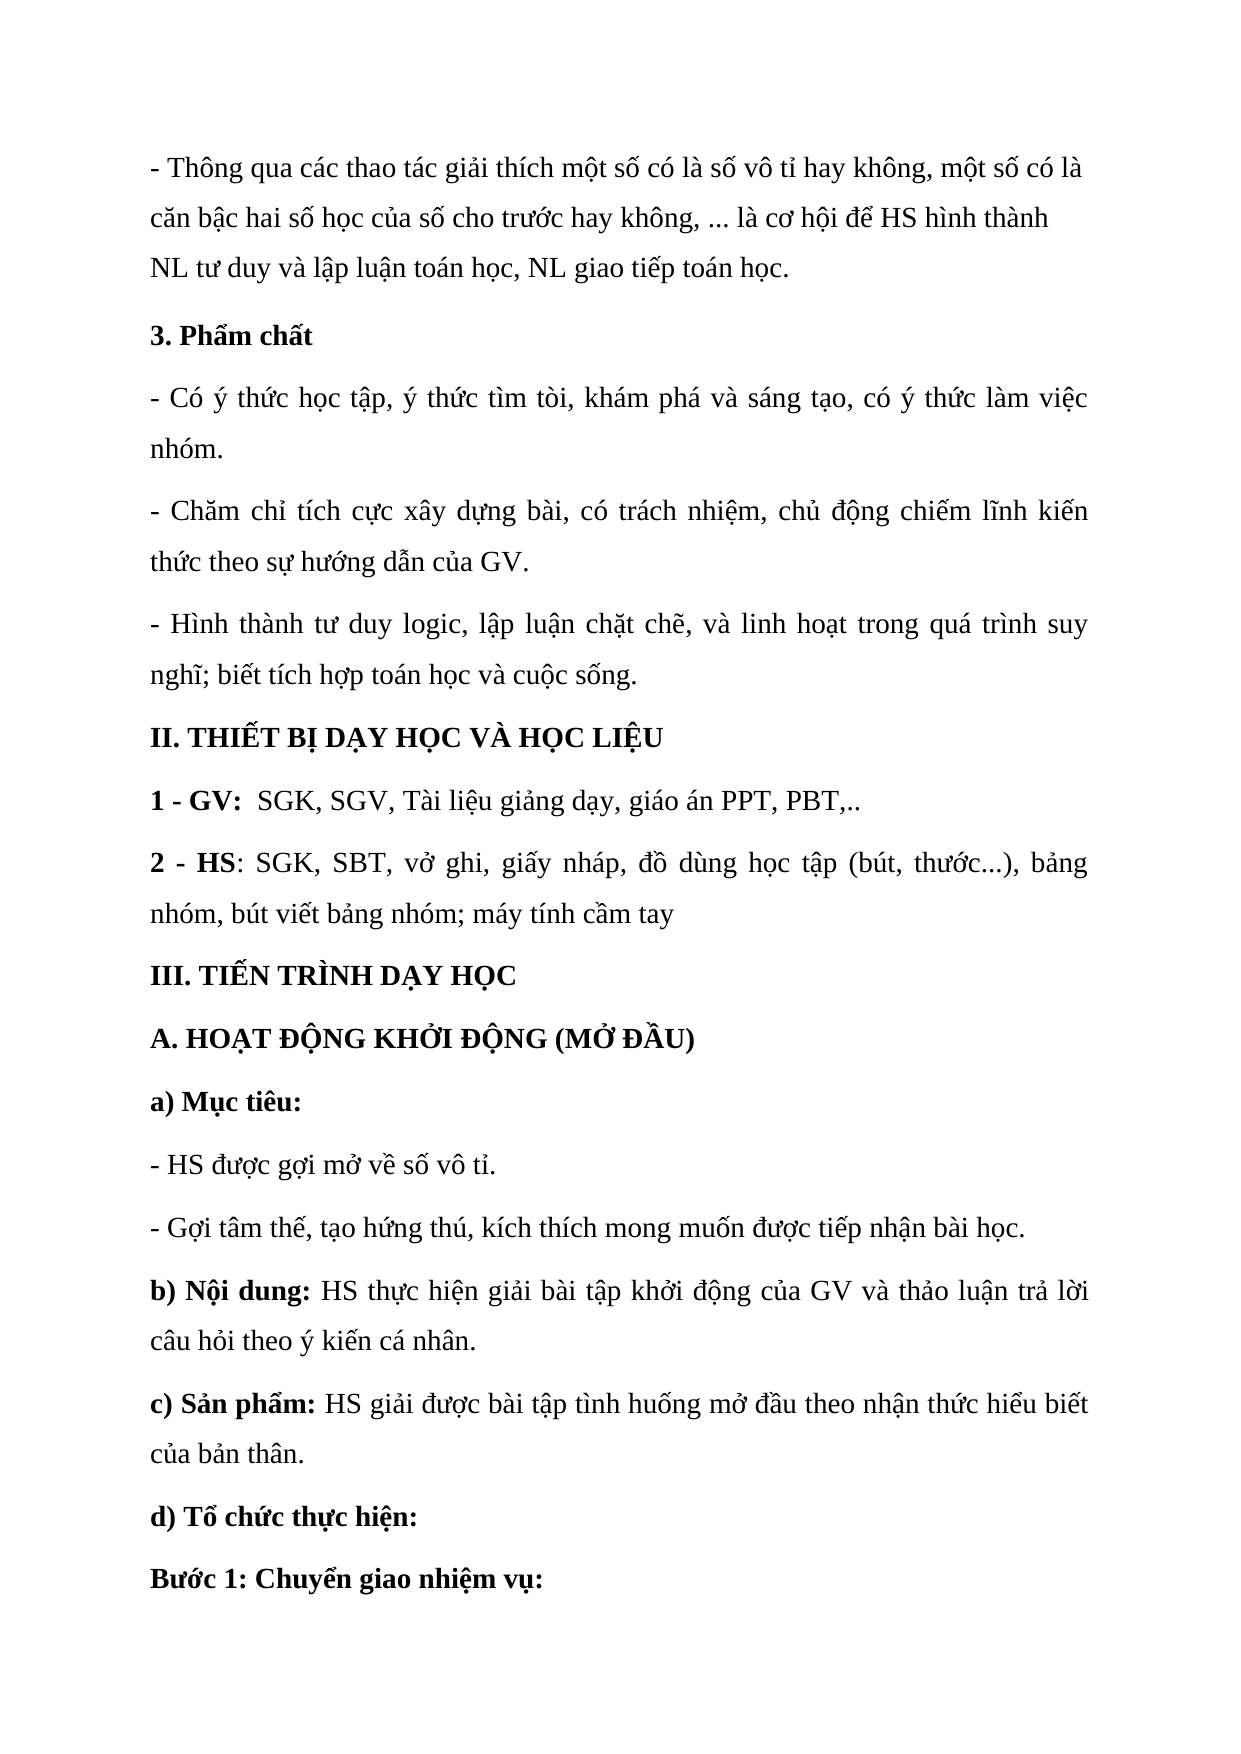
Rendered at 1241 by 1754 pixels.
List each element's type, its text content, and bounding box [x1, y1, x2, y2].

text - Chăm chỉ tích cực xây dựng bài, có trách nhiệm, chủ động chiếm lĩnh kiến thức theo sự hướng dẫn của GV. [150, 493, 1090, 577]
text II. THIẾT BỊ DẠY HỌC VÀ HỌC LIỆU [150, 720, 1090, 753]
text - Gợi tâm thế, tạo hứng thú, kích thích mong muốn được tiếp nhận bài học. [150, 1210, 1090, 1243]
text - Thông qua các thao tác giải thích một số có là số vô tỉ hay không, một số có là căn bậc hai số học của số cho trước hay không, ... là cơ hội để HS hình thành NL tư duy và lập luận toán học, NL giao tiếp toán học. [150, 150, 1090, 284]
text d) Tổ chức thực hiện: [150, 1499, 1090, 1532]
text - Hình thành tư duy logic, lập luận chặt chẽ, và linh hoạt trong quá trình suy nghĩ; biết tích hợp toán học và cuộc sống. [150, 607, 1090, 691]
text a) Mục tiêu: [150, 1084, 1090, 1118]
text - HS được gợi mở về số vô tỉ. [150, 1147, 1090, 1181]
text Bước 1: Chuyển giao nhiệm vụ: [150, 1562, 1090, 1595]
text 2 - HS: SGK, SBT, vở ghi, giấy nháp, đồ dùng học tập (bút, thước...), bảng nhóm, bút viết bảng nhóm; máy tính cầm tay [150, 845, 1090, 929]
text b) Nội dung: HS thực hiện giải bài tập khởi động của GV và thảo luận trả lời câu hỏi theo ý kiến cá nhân. [150, 1273, 1090, 1356]
text c) Sản phẩm: HS giải được bài tập tình huống mở đầu theo nhận thức hiểu biết của bản thân. [150, 1386, 1090, 1469]
text - Có ý thức học tập, ý thức tìm tòi, khám phá và sáng tạo, có ý thức làm việc nhóm. [150, 380, 1090, 464]
text 1 - GV: SGK, SGV, Tài liệu giảng dạy, giáo án PPT, PBT,.. [150, 783, 1090, 816]
text III. TIẾN TRÌNH DẠY HỌC [150, 958, 1090, 992]
text 3. Phẩm chất [150, 318, 1090, 351]
text A. HOẠT ĐỘNG KHỞI ĐỘNG (MỞ ĐẦU) [150, 1021, 1090, 1055]
